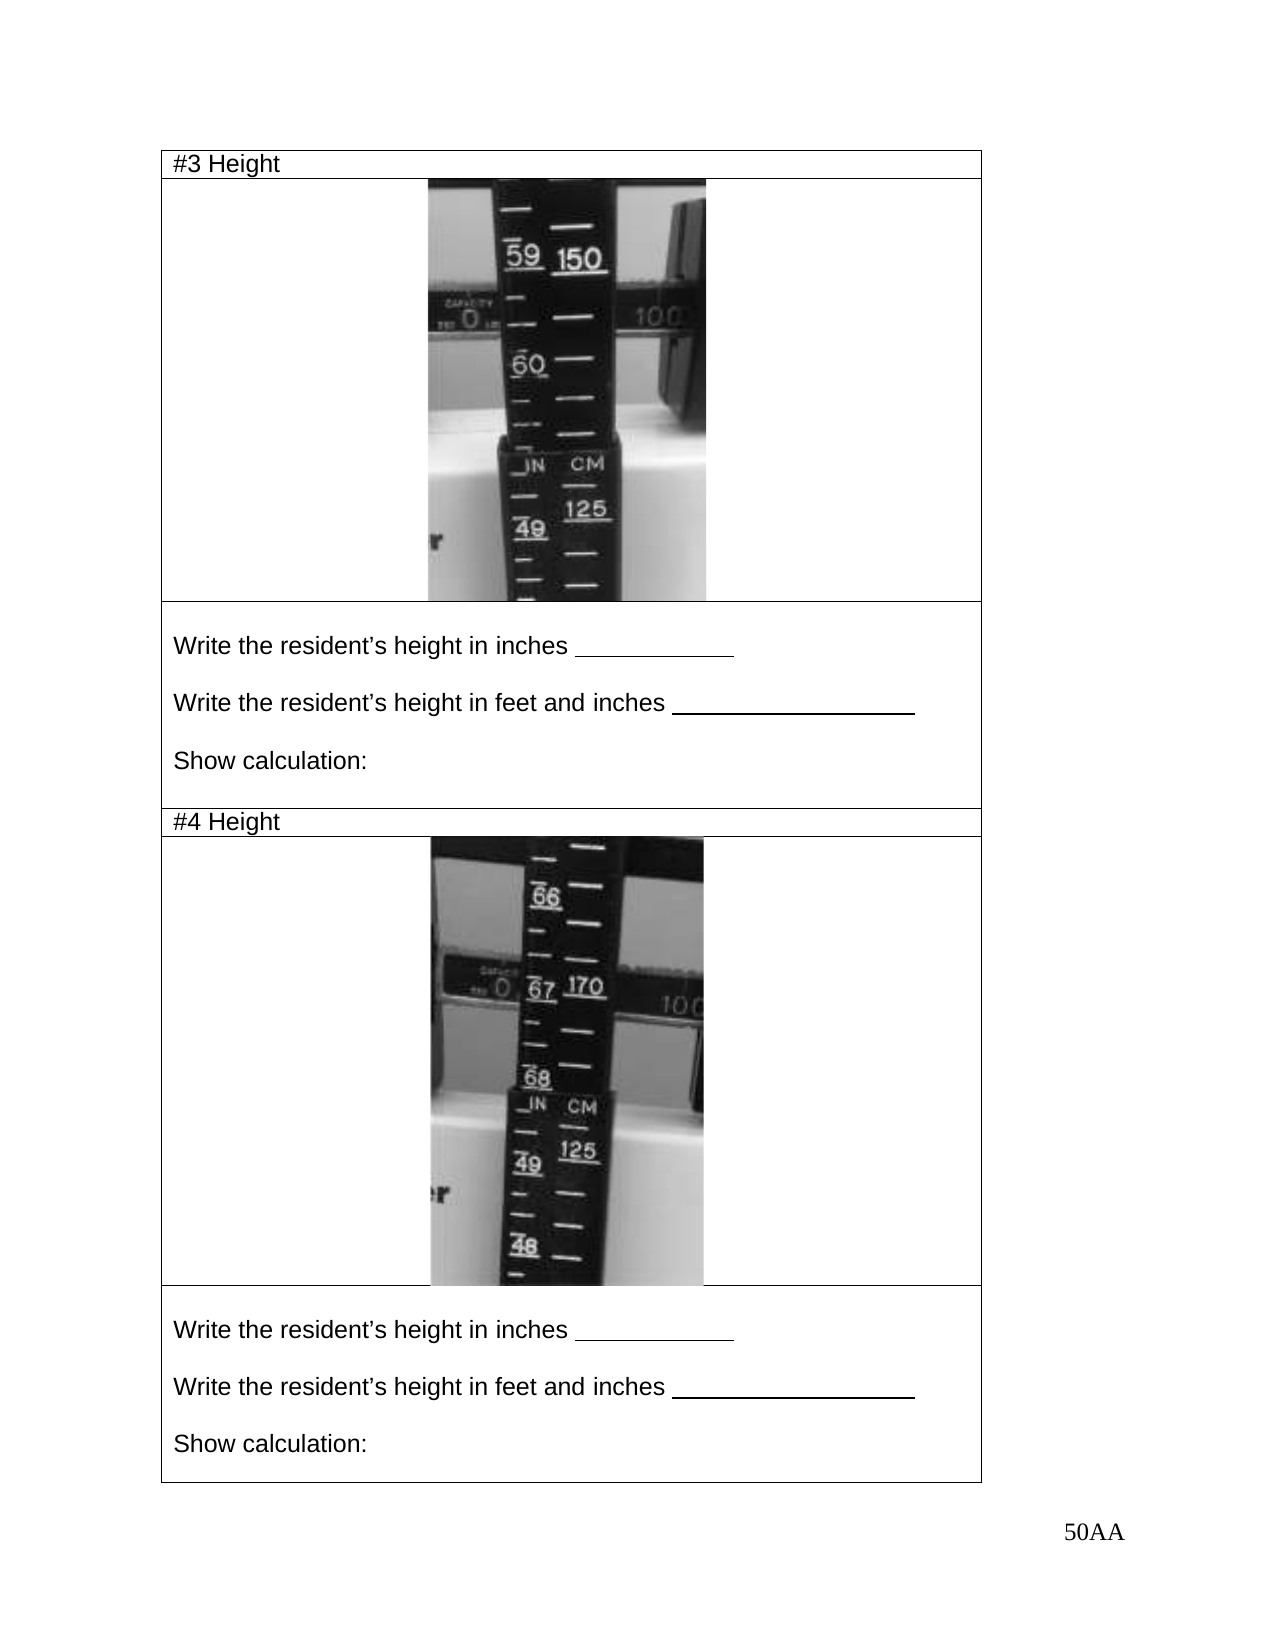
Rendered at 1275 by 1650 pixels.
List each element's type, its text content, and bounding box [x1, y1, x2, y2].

table_header #3 Height [162, 151, 981, 178]
table_cell [162, 179, 427, 601]
table_cell Write the resident’s height in inches Write the resident’s height in feet and inches Show calculation: [162, 602, 981, 808]
picture [427, 179, 707, 601]
table_cell #4 Height [162, 809, 981, 836]
table_cell [707, 179, 981, 601]
table_cell [162, 837, 430, 1285]
table_cell Write the resident’s height in inches Write the resident’s height in feet and inches Show calculation: [162, 1286, 981, 1482]
picture [430, 836, 704, 1286]
table_cell [704, 837, 981, 1285]
